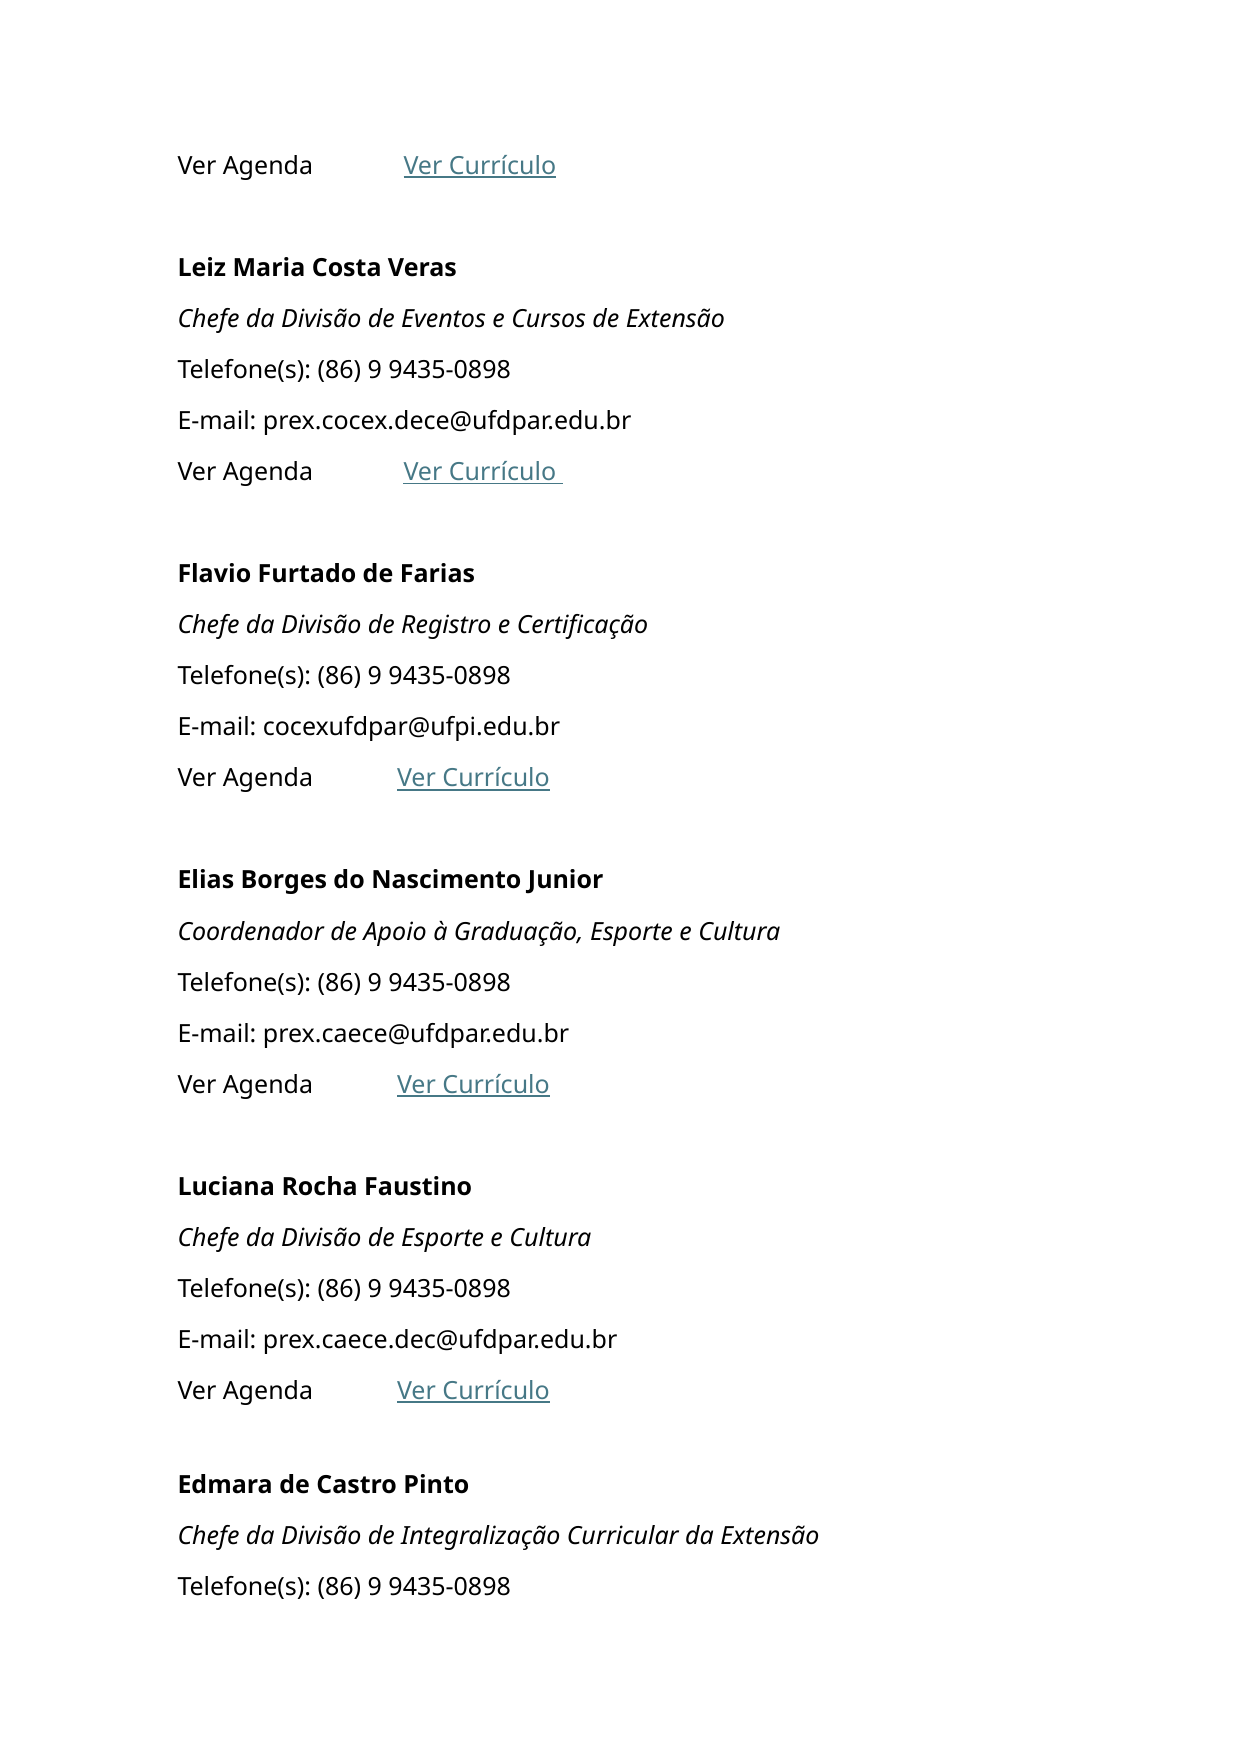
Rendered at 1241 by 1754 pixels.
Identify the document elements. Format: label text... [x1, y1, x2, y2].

text Luciana Rocha Faustino [177, 1168, 1063, 1202]
text Ver Agenda Ver Currículo [177, 454, 1063, 488]
text Coordenador de Apoio à Graduação, Esporte e Cultura [177, 913, 1063, 947]
text Chefe da Divisão de Registro e Certificação [177, 607, 1063, 641]
text E-mail: prex.caece.dec@ufdpar.edu.br [177, 1322, 1063, 1356]
text Flavio Furtado de Farias [177, 556, 1063, 590]
text E-mail: prex.caece@ufdpar.edu.br [177, 1015, 1063, 1049]
text E-mail: prex.cocex.dece@ufdpar.edu.br [177, 403, 1063, 437]
text Telefone(s): (86) 9 9435-0898 [177, 964, 1063, 998]
text Ver Agenda Ver Currículo [177, 148, 1063, 182]
text Telefone(s): (86) 9 9435-0898 [177, 1569, 1063, 1603]
text Chefe da Divisão de Esporte e Cultura [177, 1219, 1063, 1253]
text Telefone(s): (86) 9 9435-0898 [177, 658, 1063, 692]
text Chefe da Divisão de Integralização Curricular da Extensão [177, 1518, 1063, 1552]
text Ver Agenda Ver Currículo [177, 760, 1063, 794]
text Edmara de Castro Pinto [177, 1467, 1063, 1501]
text E-mail: cocexufdpar@ufpi.edu.br [177, 709, 1063, 743]
text Ver Agenda Ver Currículo [177, 1066, 1063, 1100]
text Leiz Maria Costa Veras [177, 250, 1063, 284]
text Telefone(s): (86) 9 9435-0898 [177, 1271, 1063, 1304]
text Chefe da Divisão de Eventos e Cursos de Extensão [177, 301, 1063, 335]
text Telefone(s): (86) 9 9435-0898 [177, 352, 1063, 386]
text Ver Agenda Ver Currículo [177, 1373, 1063, 1407]
text Elias Borges do Nascimento Junior [177, 862, 1063, 896]
